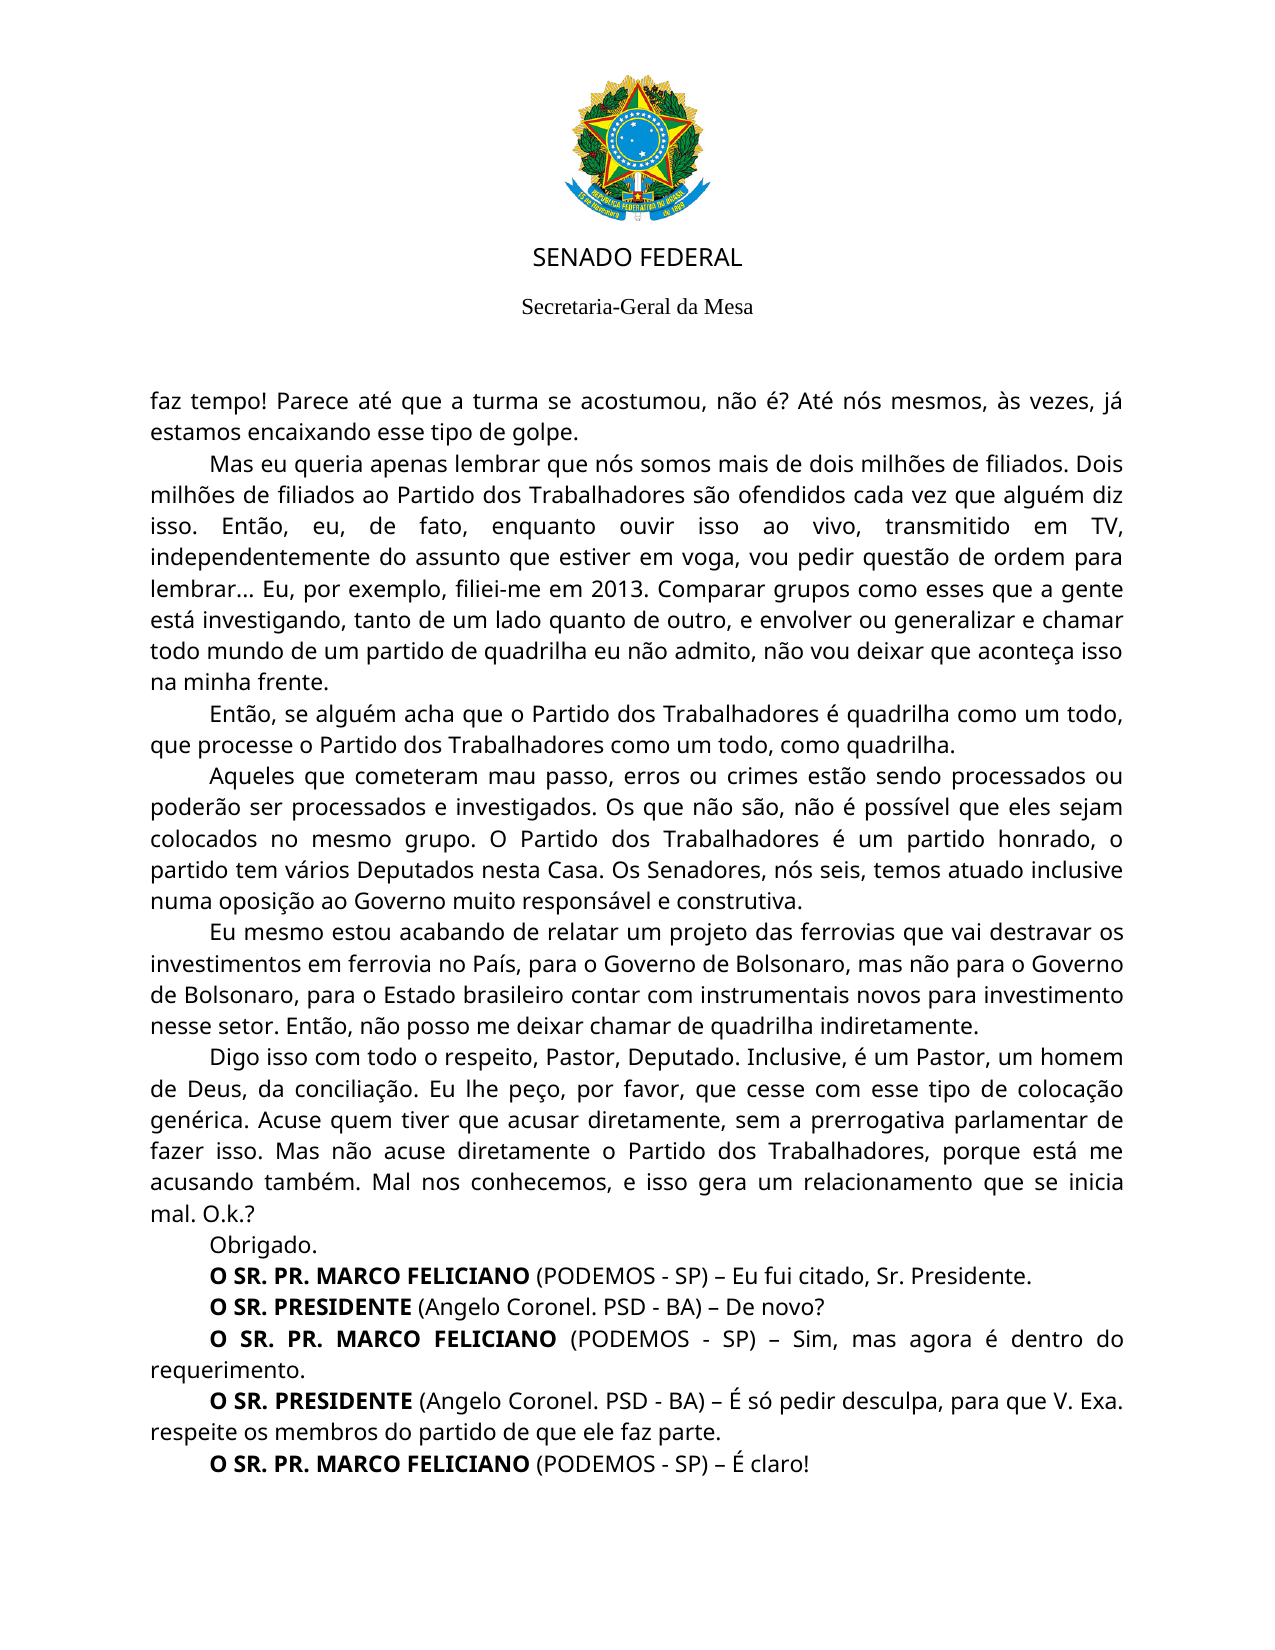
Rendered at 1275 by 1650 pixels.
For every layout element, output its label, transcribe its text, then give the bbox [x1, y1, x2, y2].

picture [564, 75, 711, 221]
text Eu mesmo estou acabando de relatar um projeto das ferrovias que vai destravar os investimentos em ferrovia no País, para o Governo de Bolsonaro, mas não para o Governo de Bolsonaro, para o Estado brasileiro contar com instrumentais novos para investimento nesse setor. Então, não posso me deixar chamar de quadrilha indiretamente. [150, 916, 1125, 1041]
text Digo isso com todo o respeito, Pastor, Deputado. Inclusive, é um Pastor, um homem de Deus, da conciliação. Eu lhe peço, por favor, que cesse com esse tipo de colocação genérica. Acuse quem tiver que acusar diretamente, sem a prerrogativa parlamentar de fazer isso. Mas não acuse diretamente o Partido dos Trabalhadores, porque está me acusando também. Mal nos conhecemos, e isso gera um relacionamento que se inicia mal. O.k.? [150, 1041, 1125, 1229]
text Então, se alguém acha que o Partido dos Trabalhadores é quadrilha como um todo, que processe o Partido dos Trabalhadores como um todo, como quadrilha. [150, 697, 1125, 760]
text O SR. PR. MARCO FELICIANO (PODEMOS - SP) – Sim, mas agora é dentro do requerimento. [150, 1322, 1125, 1385]
text O SR. PRESIDENTE (Angelo Coronel. PSD - BA) – É só pedir desculpa, para que V. Exa. respeite os membros do partido de que ele faz parte. [150, 1385, 1125, 1447]
text Aqueles que cometeram mau passo, erros ou crimes estão sendo processados ou poderão ser processados e investigados. Os que não são, não é possível que eles sejam colocados no mesmo grupo. O Partido dos Trabalhadores é um partido honrado, o partido tem vários Deputados nesta Casa. Os Senadores, nós seis, temos atuado inclusive numa oposição ao Governo muito responsável e construtiva. [150, 760, 1125, 916]
text O SR. PRESIDENTE (Angelo Coronel. PSD - BA) – De novo? [150, 1291, 1125, 1322]
text Mas eu queria apenas lembrar que nós somos mais de dois milhões de filiados. Dois milhões de filiados ao Partido dos Trabalhadores são ofendidos cada vez que alguém diz isso. Então, eu, de fato, enquanto ouvir isso ao vivo, transmitido em TV, independentemente do assunto que estiver em voga, vou pedir questão de ordem para lembrar... Eu, por exemplo, filiei-me em 2013. Comparar grupos como esses que a gente está investigando, tanto de um lado quanto de outro, e envolver ou generalizar e chamar todo mundo de um partido de quadrilha eu não admito, não vou deixar que aconteça isso na minha frente. [150, 447, 1125, 697]
text Obrigado. [150, 1229, 1125, 1260]
text O SR. PR. MARCO FELICIANO (PODEMOS - SP) – É claro! [150, 1447, 1125, 1479]
text O SR. PR. MARCO FELICIANO (PODEMOS - SP) – Eu fui citado, Sr. Presidente. [150, 1260, 1125, 1291]
